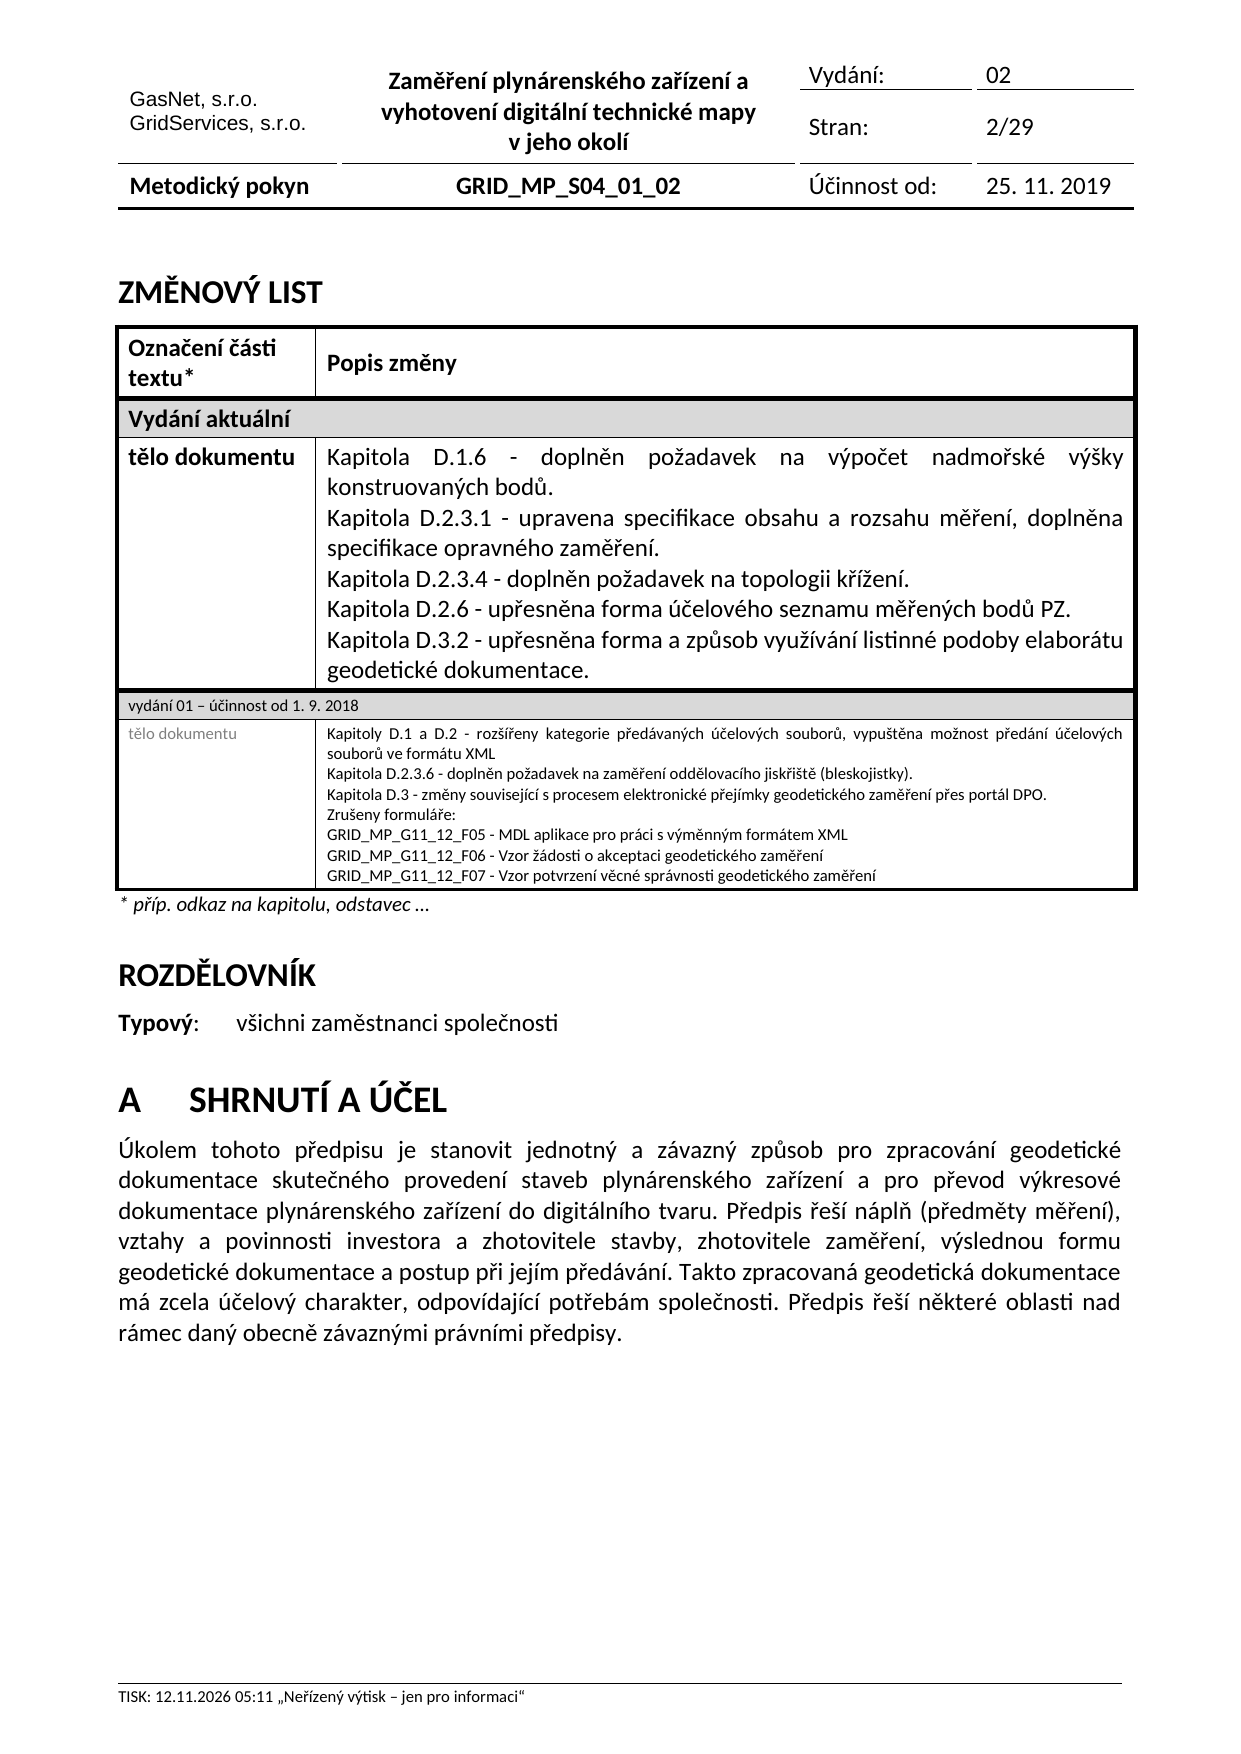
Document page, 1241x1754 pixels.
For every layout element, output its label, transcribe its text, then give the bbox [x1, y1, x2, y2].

table_cell tělo dokumentu [119, 720, 315, 888]
table_cell Kapitoly D.1 a D.2 - rozšířeny kategorie předávaných účelových souborů, vypuštěna možnost předání účelových souborů ve formátu XML Kapitola D.2.3.6 - doplněn požadavek na zaměření oddělovacího jiskřiště (bleskojistky). Kapitola D.3 - změny související s procesem elektronické přejímky geodetického zaměření přes portál DPO. Zrušeny formuláře: GRID_MP_G11_12_F05 - MDL aplikace pro práci s výměnným formátem XML GRID_MP_G11_12_F06 - Vzor žádosti o akceptaci geodetického zaměření GRID_MP_G11_12_F07 - Vzor potvrzení věcné správnosti geodetického zaměření [316, 720, 1133, 888]
text * příp. odkaz na kapitolu, odstavec … [118, 891, 1122, 917]
text Typový: všichni zaměstnanci společnosti [118, 1008, 1122, 1038]
text ZMĚNOVÝ LIST [118, 271, 1122, 312]
text Shrnutí a účel [118, 1076, 1122, 1121]
table_cell Vydání aktuální [119, 401, 1133, 437]
text ROZDĚLOVNÍK [118, 954, 1122, 995]
table_cell vydání 01 – účinnost od 1. 9. 2018 [119, 693, 1133, 719]
table_header Popis změny [316, 329, 1133, 396]
text Úkolem tohoto předpisu je stanovit jednotný a závazný způsob pro zpracování geodetické dokumentace skutečného provedení staveb plynárenského zařízení a pro převod výkresové dokumentace plynárenského zařízení do digitálního tvaru. Předpis řeší náplň (předměty měření), vztahy a povinnosti investora a zhotovitele stavby, zhotovitele zaměření, výslednou formu geodetické dokumentace a postup při jejím předávání. Takto zpracovaná geodetická dokumentace má zcela účelový charakter, odpovídající potřebám společnosti. Předpis řeší některé oblasti nad rámec daný obecně závaznými právními předpisy. [118, 1134, 1122, 1348]
table_cell Kapitola D.1.6 - doplněn požadavek na výpočet nadmořské výšky konstruovaných bodů. Kapitola D.2.3.1 - upravena specifikace obsahu a rozsahu měření, doplněna specifikace opravného zaměření. Kapitola D.2.3.4 - doplněn požadavek na topologii křížení. Kapitola D.2.6 - upřesněna forma účelového seznamu měřených bodů PZ. Kapitola D.3.2 - upřesněna forma a způsob využívání listinné podoby elaborátu geodetické dokumentace. [316, 438, 1133, 688]
table_cell tělo dokumentu [119, 438, 315, 688]
table_header Označení části textu* [119, 329, 315, 396]
